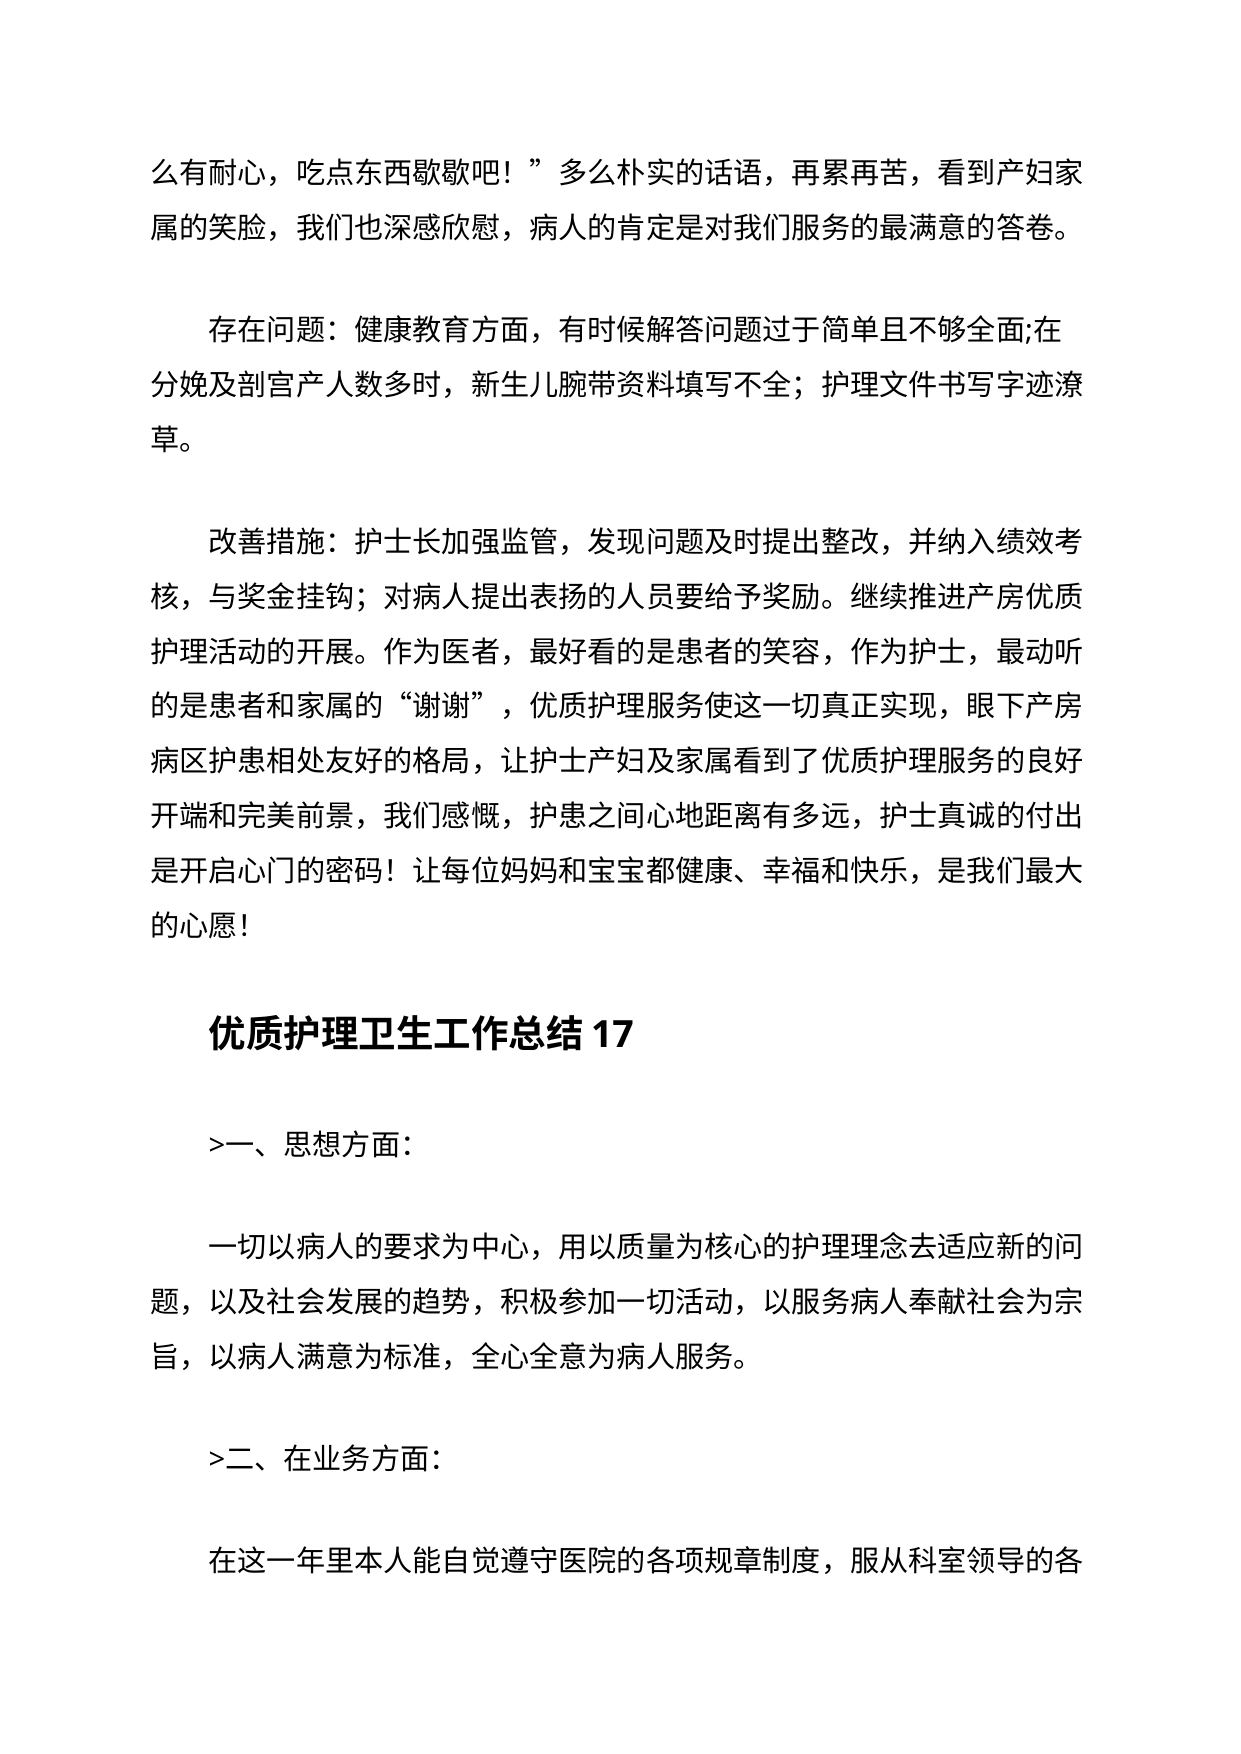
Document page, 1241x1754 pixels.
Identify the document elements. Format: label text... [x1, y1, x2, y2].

text 优质护理卫生工作总结17 [150, 1004, 1090, 1059]
text 一切以病人的要求为中心，用以质量为核心的护理理念去适应新的问题，以及社会发展的趋势，积极参加一切活动，以服务病人奉献社会为宗旨，以病人满意为标准，全心全意为病人服务。 [150, 1224, 1090, 1376]
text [150, 150, 1090, 247]
text >一、思想方面： [150, 1122, 1090, 1164]
text 存在问题：健康教育方面，有时候解答问题过于简单且不够全面;在分娩及剖宫产人数多时，新生儿腕带资料填写不全；护理文件书写字迹潦草。 [150, 307, 1090, 459]
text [150, 1537, 1090, 1580]
text 改善措施：护士长加强监管，发现问题及时提出整改，并纳入绩效考核，与奖金挂钩；对病人提出表扬的人员要给予奖励。继续推进产房优质护理活动的开展。作为医者，最好看的是患者的笑容，作为护士，最动听的是患者和家属的“谢谢”，优质护理服务使这一切真正实现，眼下产房病区护患相处友好的格局，让护士产妇及家属看到了优质护理服务的良好开端和完美前景，我们感慨，护患之间心地距离有多远，护士真诚的付出是开启心门的密码！让每位妈妈和宝宝都健康、幸福和快乐，是我们最大的心愿！ [150, 518, 1090, 945]
text >二、在业务方面： [150, 1436, 1090, 1478]
